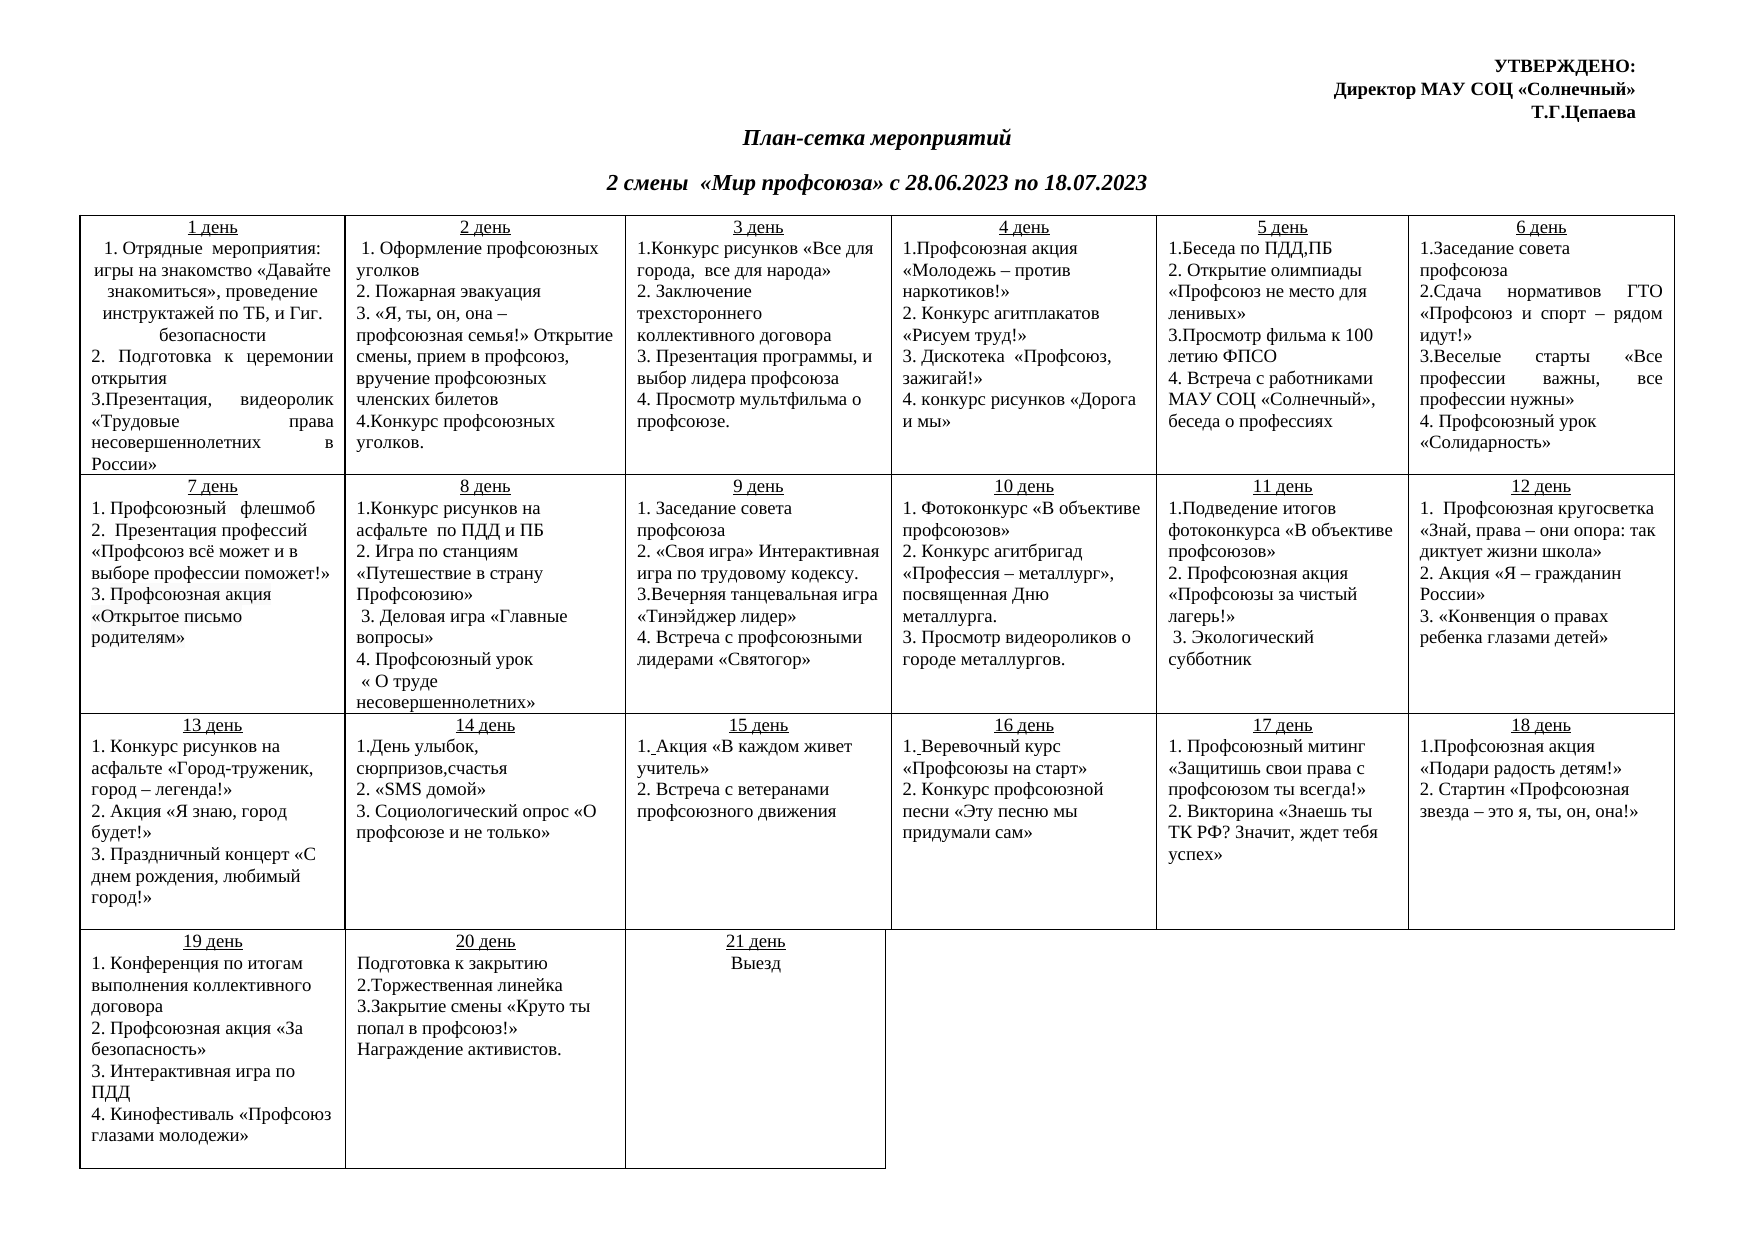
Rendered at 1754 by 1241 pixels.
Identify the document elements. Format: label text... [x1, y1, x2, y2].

table_cell 21 день Выезд [626, 930, 885, 1167]
table_header 4 день 1.Профсоюзная акция «Молодежь – против наркотиков!» 2. Конкурс агитплакатов «Рисуем труд!» 3. Дискотека «Профсоюз, зажигай!» 4. конкурс рисунков «Дорога и мы» [892, 216, 1156, 474]
table_header 2 день 1. Оформление профсоюзных уголков 2. Пожарная эвакуация 3. «Я, ты, он, она – профсоюзная семья!» Открытие смены, прием в профсоюз, вручение профсоюзных членских билетов 4.Конкурс профсоюзных уголков. [346, 216, 625, 474]
table_cell 10 день 1. Фотоконкурс «В объективе профсоюзов» 2. Конкурс агитбригад «Профессия – металлург», посвященная Дню металлурга. 3. Просмотр видеороликов о городе металлургов. [892, 475, 1156, 713]
table_cell 18 день 1.Профсоюзная акция «Подари радость детям!» 2. Стартин «Профсоюзная звезда – это я, ты, он, она!» [1409, 714, 1674, 929]
text Директор МАУ СОЦ «Солнечный» [118, 78, 1636, 99]
table_header 5 день 1.Беседа по ПДД,ПБ 2. Открытие олимпиады «Профсоюз не место для ленивых» 3.Просмотр фильма к 100 летию ФПСО 4. Встреча с работниками МАУ СОЦ «Солнечный», беседа о профессиях [1157, 216, 1408, 474]
table_cell 11 день 1.Подведение итогов фотоконкурса «В объективе профсоюзов» 2. Профсоюзная акция «Профсоюзы за чистый лагерь!» 3. Экологический субботник [1157, 475, 1408, 713]
table_cell 14 день 1.День улыбок, сюрпризов,счастья 2. «SMS домой» 3. Социологический опрос «О профсоюзе и не только» [346, 714, 625, 929]
table_cell 17 день 1. Профсоюзный митинг «Защитишь свои права с профсоюзом ты всегда!» 2. Викторина «Знаешь ты ТК РФ? Значит, ждет тебя успех» [1157, 714, 1408, 929]
text 2 смены «Мир профсоюза» с 28.06.2023 по 18.07.2023 [118, 169, 1636, 196]
table_cell 7 день 1. Профсоюзный флешмоб 2. Презентация профессий «Профсоюз всё может и в выборе профессии поможет!» 3. Профсоюзная акция «Открытое письмо родителям» [81, 475, 344, 713]
table_cell 20 день Подготовка к закрытию 2.Торжественная линейка 3.Закрытие смены «Круто ты попал в профсоюз!» Награждение активистов. [346, 930, 625, 1167]
table_header 3 день 1.Конкурс рисунков «Все для города, все для народа» 2. Заключение трехстороннего коллективного договора 3. Презентация программы, и выбор лидера профсоюза 4. Просмотр мультфильма о профсоюзе. [626, 216, 891, 474]
table_cell 13 день 1. Конкурс рисунков на асфальте «Город-труженик, город – легенда!» 2. Акция «Я знаю, город будет!» 3. Праздничный концерт «С днем рождения, любимый город!» [81, 714, 344, 929]
table_cell 19 день 1. Конференция по итогам выполнения коллективного договора 2. Профсоюзная акция «За безопасность» 3. Интерактивная игра по ПДД 4. Кинофестиваль «Профсоюз глазами молодежи» [81, 930, 345, 1167]
table_header 6 день 1.Заседание совета профсоюза 2.Сдача нормативов ГТО «Профсоюз и спорт – рядом идут!» 3.Веселые старты «Все профессии важны, все профессии нужны» 4. Профсоюзный урок «Солидарность» [1409, 216, 1674, 474]
text План-сетка мероприятий [118, 124, 1636, 151]
table_cell 12 день 1. Профсоюзная кругосветка «Знай, права – они опора: так диктует жизни школа» 2. Акция «Я – гражданин России» 3. «Конвенция о правах ребенка глазами детей» [1409, 475, 1674, 713]
text УТВЕРЖДЕНО: [118, 55, 1636, 76]
table_cell 15 день 1. Акция «В каждом живет учитель» 2. Встреча с ветеранами профсоюзного движения [626, 714, 891, 929]
table_cell 16 день 1. Веревочный курс «Профсоюзы на старт» 2. Конкурс профсоюзной песни «Эту песню мы придумали сам» [892, 714, 1156, 929]
table_cell 8 день 1.Конкурс рисунков на асфальте по ПДД и ПБ 2. Игра по станциям «Путешествие в страну Профсоюзию» 3. Деловая игра «Главные вопросы» 4. Профсоюзный урок « О труде несовершеннолетних» [346, 475, 625, 713]
table_header 1 день 1. Отрядные мероприятия: игры на знакомство «Давайте знакомиться», проведение инструктажей по ТБ, и Гиг. безопасности 2. Подготовка к церемонии открытия 3.Презентация, видеоролик «Трудовые права несовершеннолетних в России» [81, 216, 344, 474]
text Т.Г.Цепаева [118, 101, 1636, 123]
table_cell 9 день 1. Заседание совета профсоюза 2. «Своя игра» Интерактивная игра по трудовому кодексу. 3.Вечерняя танцевальная игра «Тинэйджер лидер» 4. Встреча с профсоюзными лидерами «Святогор» [626, 475, 891, 713]
